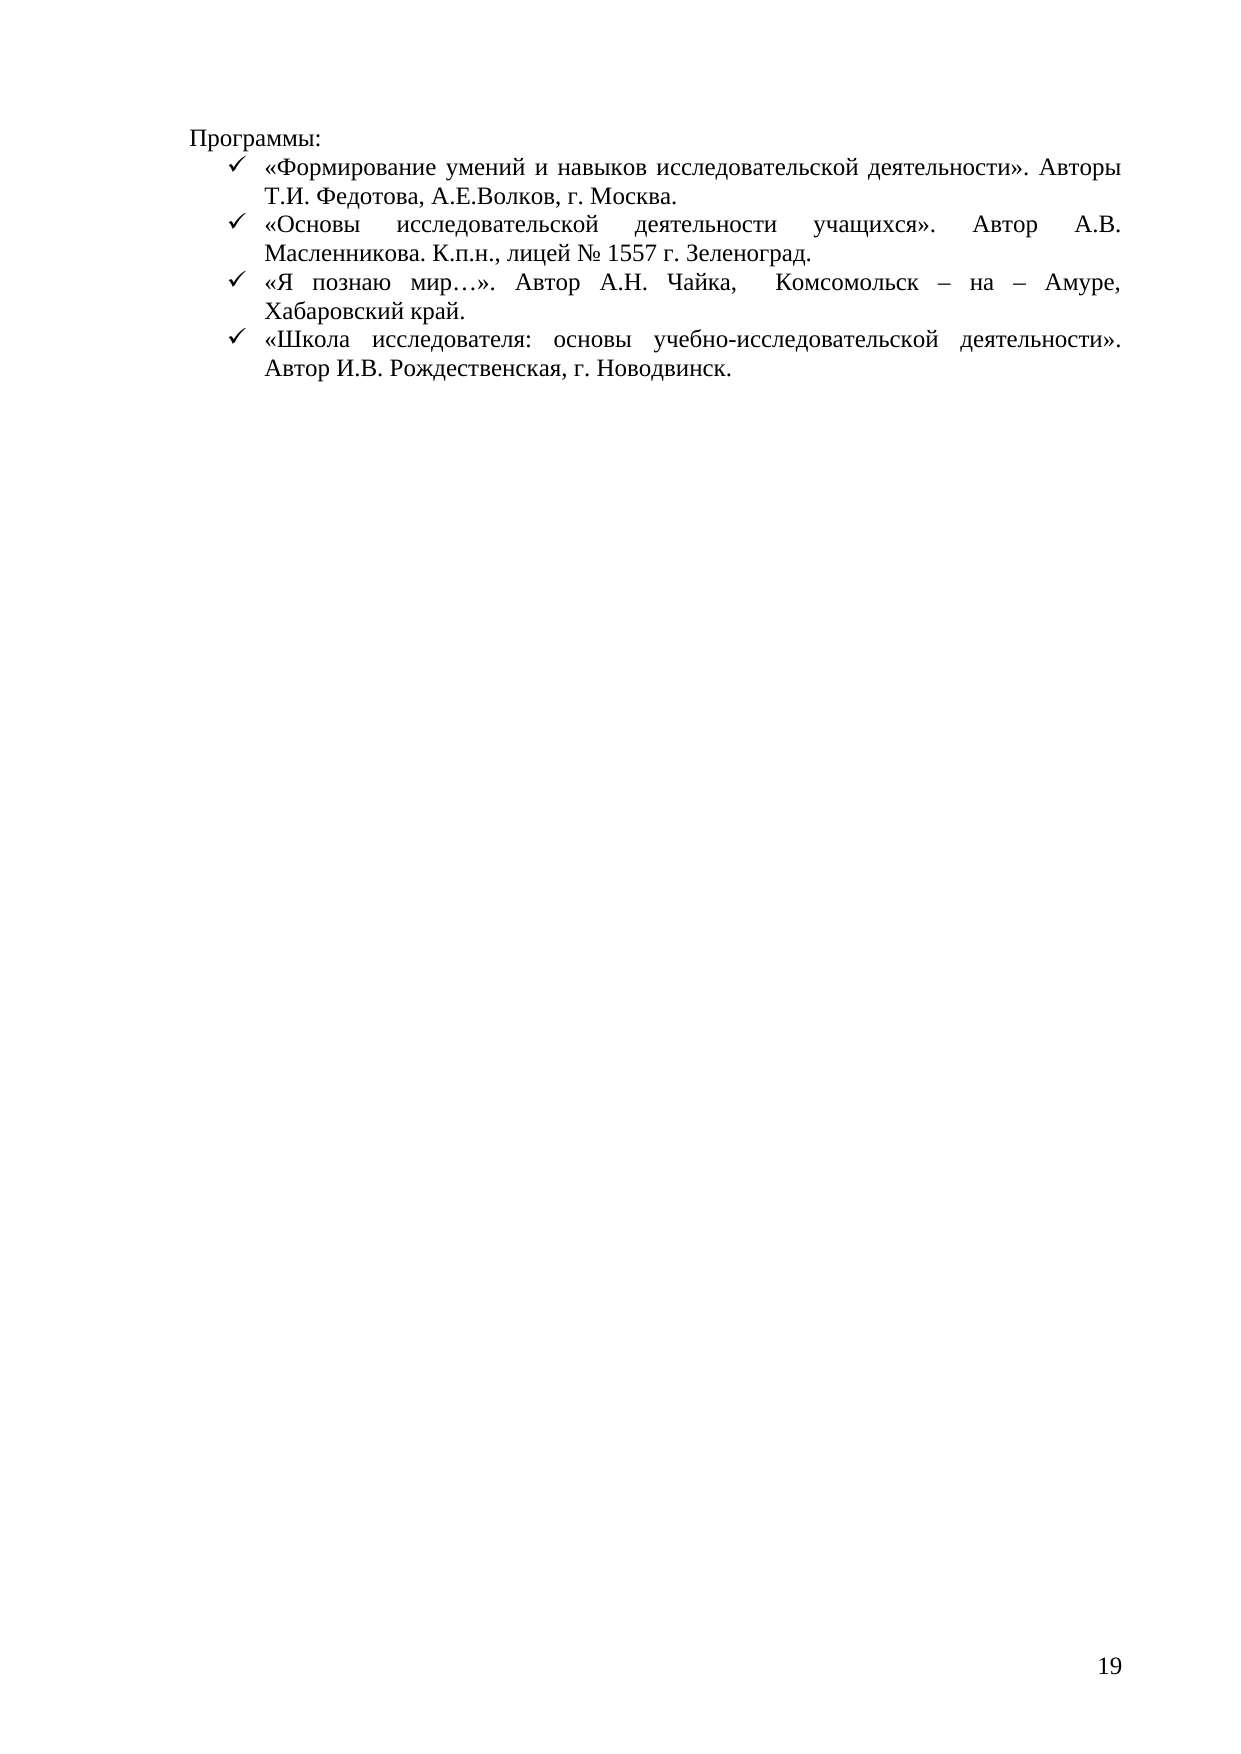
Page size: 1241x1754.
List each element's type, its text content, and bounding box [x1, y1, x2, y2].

list «Школа исследователя: основы учебно-исследовательской деятельности». Автор И.В. Рождественская, г. Новодвинск. [227, 324, 1122, 382]
text Программы: [189, 123, 1122, 152]
list «Я познаю мир…». Автор А.Н. Чайка, Комсомольск – на – Амуре, Хабаровский край. [227, 267, 1122, 324]
list «Основы исследовательской деятельности учащихся». Автор А.В. Масленникова. К.п.н., лицей № 1557 г. Зеленоград. [227, 209, 1122, 267]
list «Формирование умений и навыков исследовательской деятельности». Авторы Т.И. Федотова, А.Е.Волков, г. Москва. [227, 152, 1122, 209]
